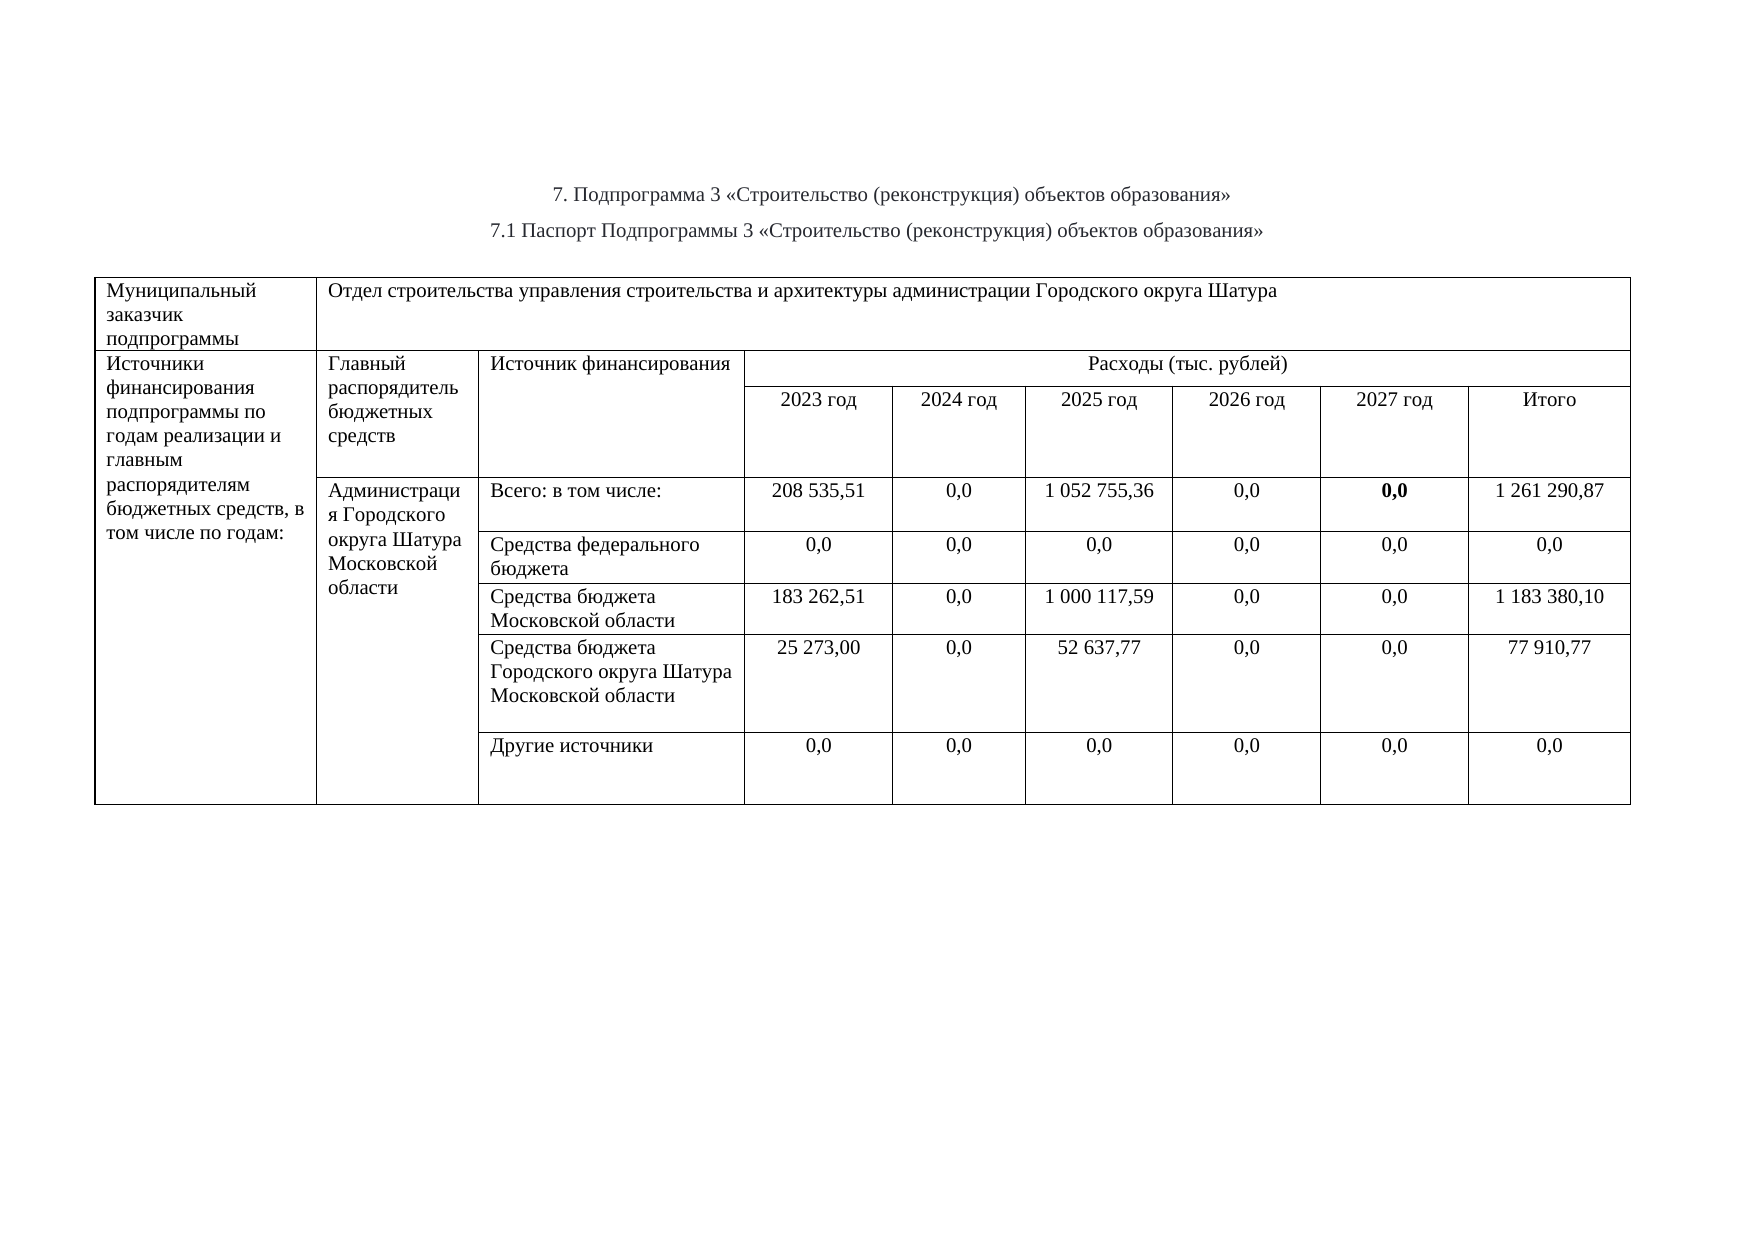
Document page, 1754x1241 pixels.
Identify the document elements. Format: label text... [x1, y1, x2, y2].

table_cell 0,0 [1469, 733, 1630, 804]
table_cell Источники финансирования подпрограммы по годам реализации и главным распорядителям бюджетных средств, в том числе по годам: [96, 351, 316, 804]
table_cell 2027 год [1321, 387, 1468, 477]
table_cell 0,0 [1173, 733, 1320, 804]
table_cell 0,0 [893, 584, 1025, 634]
text 7.1 Паспорт Подпрограммы 3 «Строительство (реконструкция) объектов образования» [83, 217, 1671, 242]
table_cell 208 535,51 [745, 478, 892, 531]
table_cell 0,0 [1026, 733, 1172, 804]
table_cell 0,0 [1321, 635, 1468, 732]
table_cell 0,0 [1173, 584, 1320, 634]
table_cell 0,0 [1321, 478, 1468, 531]
table_cell Итого [1469, 387, 1630, 477]
table_cell 0,0 [1321, 532, 1468, 582]
table_cell Источник финансирования [479, 351, 744, 477]
table_cell 0,0 [893, 532, 1025, 582]
table_cell 0,0 [1173, 478, 1320, 531]
table_cell 0,0 [1026, 532, 1172, 582]
table_cell 0,0 [1173, 635, 1320, 732]
table_cell 0,0 [1321, 733, 1468, 804]
table_cell 77 910,77 [1469, 635, 1630, 732]
table_cell Всего: в том числе: [479, 478, 744, 531]
table_cell 1 052 755,36 [1026, 478, 1172, 531]
table_cell 1 000 117,59 [1026, 584, 1172, 634]
table_cell Главный распорядитель бюджетных средств [317, 351, 478, 477]
table_cell 0,0 [893, 733, 1025, 804]
table_cell 2025 год [1026, 387, 1172, 477]
table_cell 0,0 [1173, 532, 1320, 582]
table_cell Другие источники [479, 733, 744, 804]
table_cell 1 261 290,87 [1469, 478, 1630, 531]
table_cell Средства бюджета Московской области [479, 584, 744, 634]
table_cell Средства бюджета Городского округа Шатура Московской области [479, 635, 744, 732]
table_cell 0,0 [745, 733, 892, 804]
table_cell 2024 год [893, 387, 1025, 477]
table_cell 0,0 [1321, 584, 1468, 634]
table_cell 25 273,00 [745, 635, 892, 732]
table_cell 2023 год [745, 387, 892, 477]
table_cell 1 183 380,10 [1469, 584, 1630, 634]
text 7. Подпрограмма 3 «Строительство (реконструкция) объектов образования» [113, 182, 1671, 206]
table_cell 2026 год [1173, 387, 1320, 477]
table_cell 0,0 [1469, 532, 1630, 582]
table_cell 0,0 [893, 478, 1025, 531]
table_cell 0,0 [893, 635, 1025, 732]
table_cell Администрация Городского округа Шатура Московской области [317, 478, 478, 804]
table_cell 183 262,51 [745, 584, 892, 634]
table_cell 0,0 [745, 532, 892, 582]
table_cell Расходы (тыс. рублей) [745, 351, 1630, 386]
table_cell Средства федерального бюджета [479, 532, 744, 582]
table_cell 52 637,77 [1026, 635, 1172, 732]
table_header Муниципальный заказчик подпрограммы [96, 278, 316, 350]
table_header Отдел строительства управления строительства и архитектуры администрации Городского округа Шатура [317, 278, 1630, 350]
